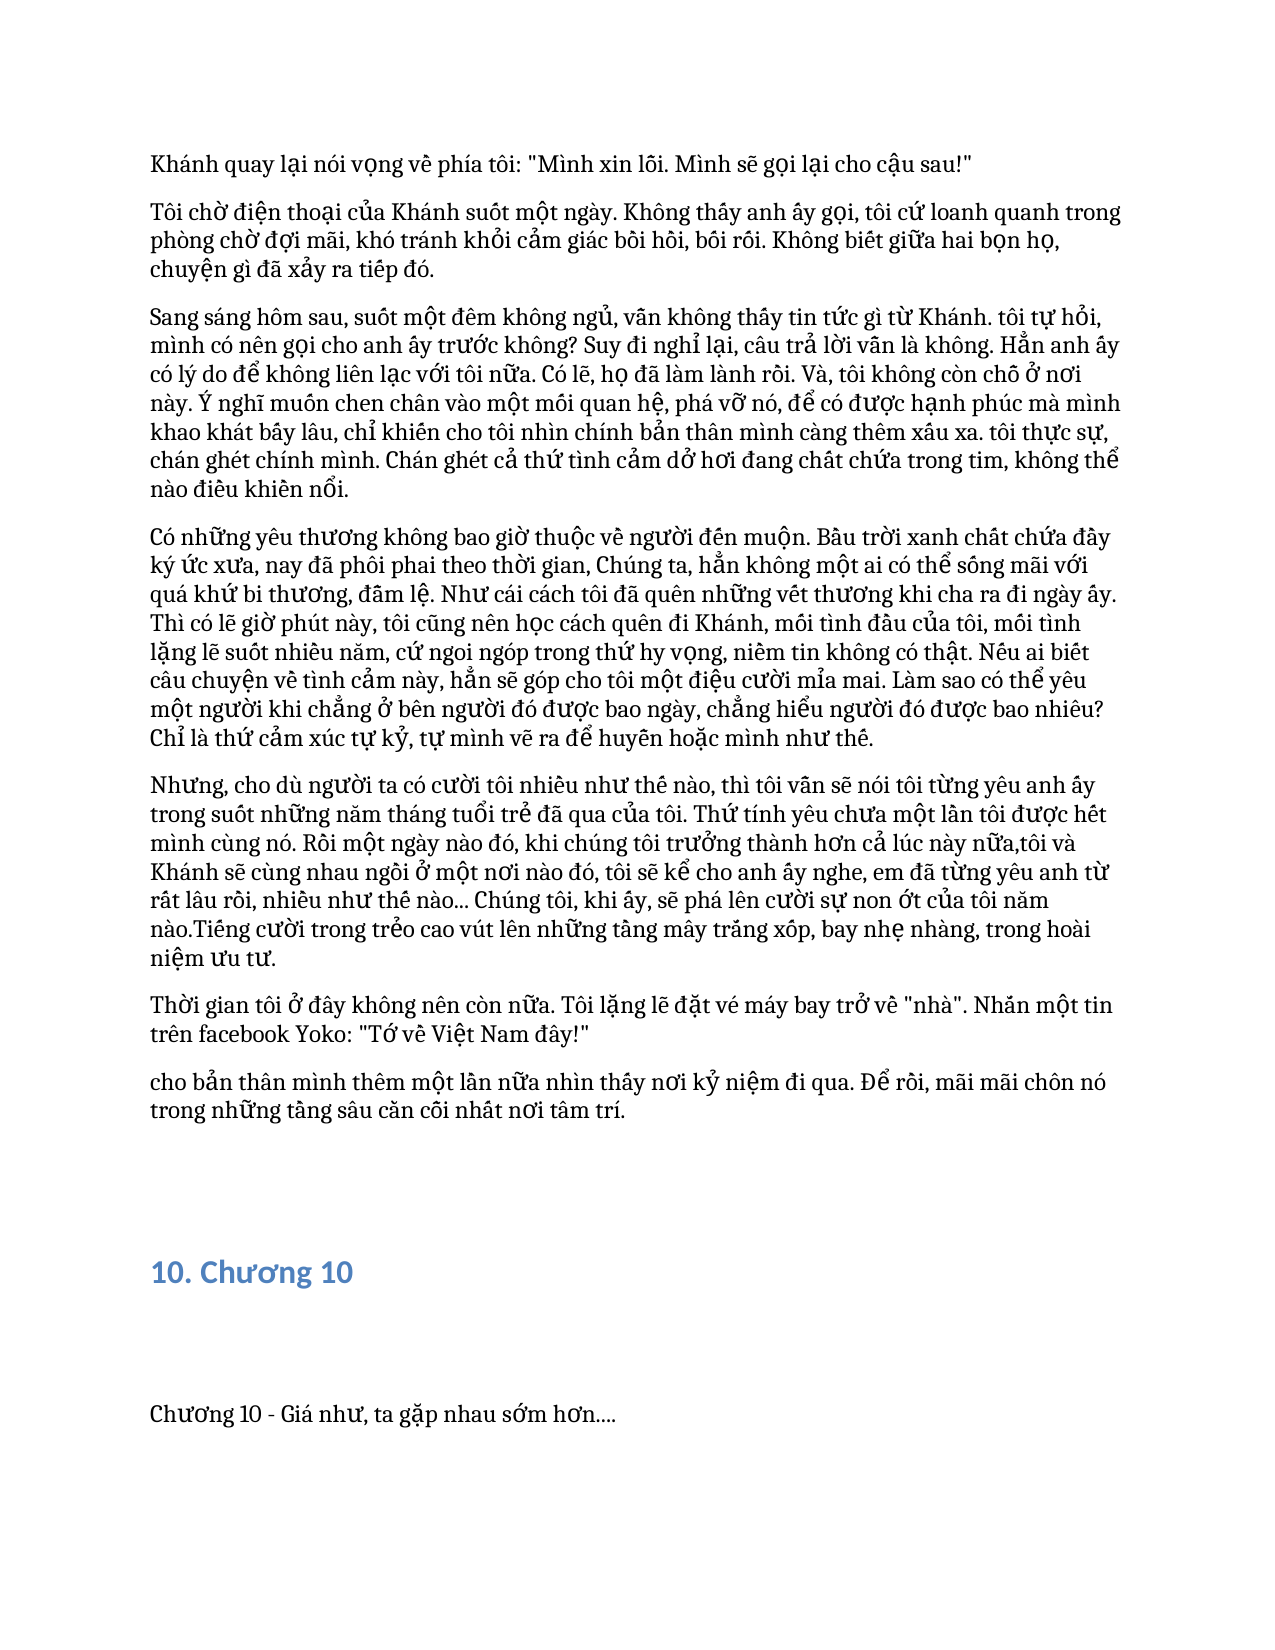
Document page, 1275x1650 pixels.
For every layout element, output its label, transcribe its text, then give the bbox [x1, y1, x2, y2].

text cho bản thân mình thêm một lần nữa nhìn thấy nơi kỷ niệm đi qua. Để rồi, mãi mãi chôn nó trong những tầng sâu cằn cỗi nhất nơi tâm trí. [150, 1067, 1125, 1125]
text Có những yêu thương không bao giờ thuộc về người đến muộn. Bầu trời xanh chất chứa đầy ký ức xưa, nay đã phôi phai theo thời gian, Chúng ta, hẳn không một ai có thể sống mãi với quá khứ bi thương, đẫm lệ. Như cái cách tôi đã quên những vết thương khi cha ra đi ngày ấy. Thì có lẽ giờ phút này, tôi cũng nên học cách quên đi Khánh, mối tình đầu của tôi, mối tình lặng lẽ suốt nhiều năm, cứ ngoi ngóp trong thứ hy vọng, niềm tin không có thật. Nếu ai biết câu chuyện về tình cảm này, hẳn sẽ góp cho tôi một điệu cười mỉa mai. Làm sao có thể yêu một người khi chẳng ở bên người đó được bao ngày, chẳng hiểu người đó được bao nhiêu? Chỉ là thứ cảm xúc tự kỷ, tự mình vẽ ra để huyễn hoặc mình như thế. [150, 522, 1125, 752]
text Nhưng, cho dù người ta có cười tôi nhiều như thế nào, thì tôi vẫn sẽ nói tôi từng yêu anh ấy trong suốt những năm tháng tuổi trẻ đã qua của tôi. Thứ tính yêu chưa một lần tôi được hết mình cùng nó. Rồi một ngày nào đó, khi chúng tôi trưởng thành hơn cả lúc này nữa,tôi và Khánh sẽ cùng nhau ngồi ở một nơi nào đó, tôi sẽ kể cho anh ấy nghe, em đã từng yêu anh từ rất lâu rồi, nhiều như thế nào... Chúng tôi, khi ấy, sẽ phá lên cười sự non ớt của tôi năm nào.Tiếng cười trong trẻo cao vút lên những tầng mây trắng xốp, bay nhẹ nhàng, trong hoài niệm ưu tư. [150, 771, 1125, 972]
text Sang sáng hôm sau, suốt một đêm không ngủ, vẫn không thấy tin tức gì từ Khánh. tôi tự hỏi, mình có nên gọi cho anh ấy trước không? Suy đi nghỉ lại, câu trả lời vẫn là không. Hẳn anh ấy có lý do để không liên lạc với tôi nữa. Có lẽ, họ đã làm lành rồi. Và, tôi không còn chỗ ở nơi này. Ý nghĩ muốn chen chân vào một mối quan hệ, phá vỡ nó, để có được hạnh phúc mà mình khao khát bấy lâu, chỉ khiến cho tôi nhìn chính bản thân mình càng thêm xấu xa. tôi thực sự, chán ghét chính mình. Chán ghét cả thứ tình cảm dở hơi đang chất chứa trong tim, không thể nào điều khiền nổi. [150, 302, 1125, 504]
text Chương 10 - Giá như, ta gặp nhau sớm hơn.... [150, 1400, 1125, 1429]
text Thời gian tôi ở đây không nên còn nữa. Tôi lặng lẽ đặt vé máy bay trở về "nhà". Nhắn một tin trên facebook Yoko: "Tớ về Việt Nam đây!" [150, 991, 1125, 1049]
subtitle 10. Chương 10 [150, 1251, 1125, 1292]
text Khánh quay lại nói vọng về phía tôi: "Mình xin lỗi. Mình sẽ gọi lại cho cậu sau!" [150, 150, 1125, 179]
text Tôi chờ điện thoại của Khánh suốt một ngày. Không thấy anh ấy gọi, tôi cứ loanh quanh trong phòng chờ đợi mãi, khó tránh khỏi cảm giác bồi hồi, bối rối. Không biết giữa hai bọn họ, chuyện gì đã xảy ra tiếp đó. [150, 197, 1125, 284]
